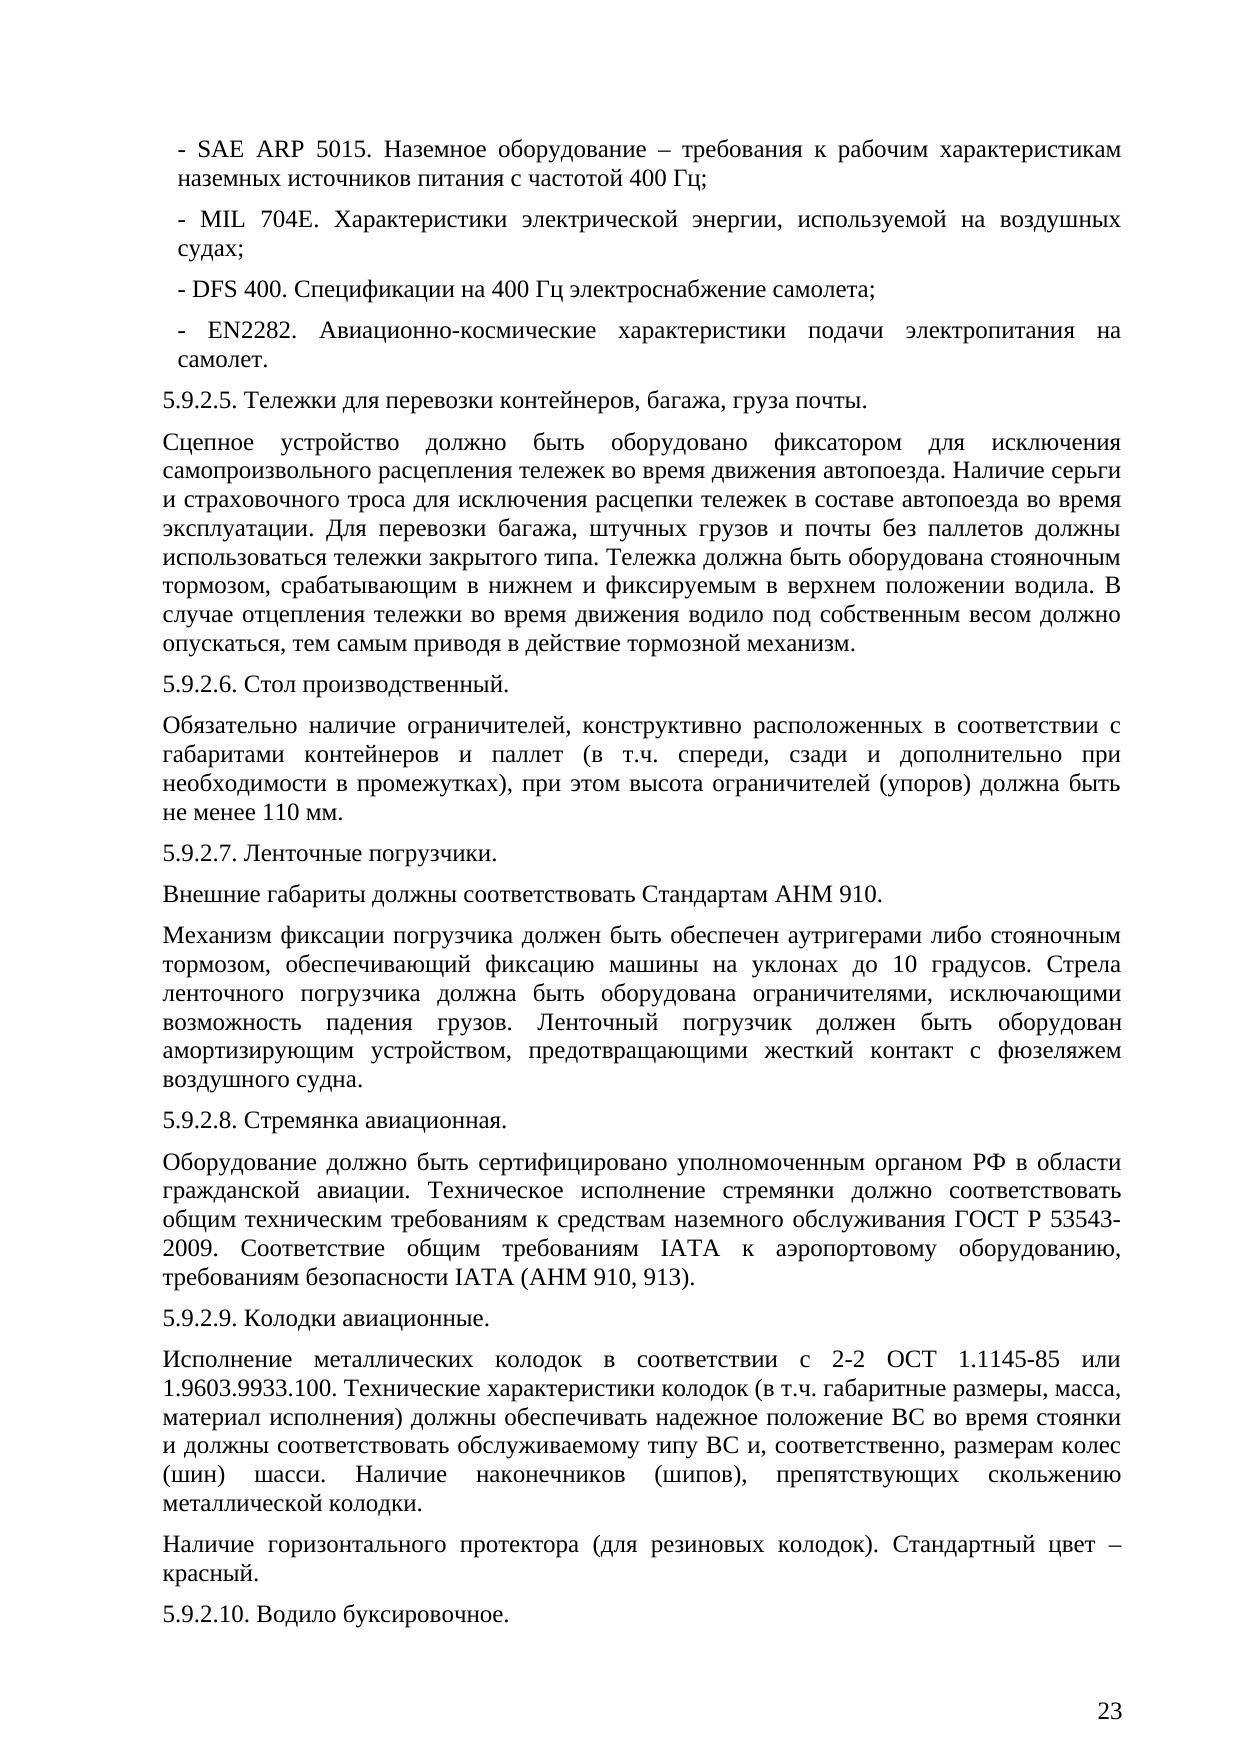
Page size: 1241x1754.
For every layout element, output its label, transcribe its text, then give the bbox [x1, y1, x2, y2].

text - MIL 704E. Характеристики электрической энергии, используемой на воздушных судах; [177, 204, 1122, 262]
text 5.9.2.10. Водило буксировочное. [162, 1599, 1122, 1628]
text - SAE ARP 5015. Наземное оборудование – требования к рабочим характеристикам наземных источников питания с частотой 400 Гц; [177, 134, 1122, 192]
text 5.9.2.5. Тележки для перевозки контейнеров, багажа, груза почты. [162, 385, 1122, 414]
text Наличие горизонтального протектора (для резиновых колодок). Стандартный цвет – красный. [162, 1529, 1122, 1587]
text - DFS 400. Спецификации на 400 Гц электроснабжение самолета; [177, 274, 1122, 303]
text Механизм фиксации погрузчика должен быть обеспечен аутригерами либо стояночным тормозом, обеспечивающий фиксацию машины на уклонах до 10 градусов. Стрела ленточного погрузчика должна быть оборудована ограничителями, исключающими возможность падения грузов. Ленточный погрузчик должен быть оборудован амортизирующим устройством, предотвращающими жесткий контакт с фюзеляжем воздушного судна. [162, 920, 1122, 1093]
text Оборудование должно быть сертифицировано уполномоченным органом РФ в области гражданской авиации. Техническое исполнение стремянки должно соответствовать общим техническим требованиям к средствам наземного обслуживания ГОСТ Р 53543-2009. Соответствие общим требованиям IATA к аэропортовому оборудованию, требованиям безопасности IATA (АНМ 910, 913). [162, 1147, 1122, 1290]
text Сцепное устройство должно быть оборудовано фиксатором для исключения самопроизвольного расцепления тележек во время движения автопоезда. Наличие серьги и страховочного троса для исключения расцепки тележек в составе автопоезда во время эксплуатации. Для перевозки багажа, штучных грузов и почты без паллетов должны использоваться тележки закрытого типа. Тележка должна быть оборудована стояночным тормозом, срабатывающим в нижнем и фиксируемым в верхнем положении водила. В случае отцепления тележки во время движения водило под собственным весом должно опускаться, тем самым приводя в действие тормозной механизм. [162, 427, 1122, 657]
text Исполнение металлических колодок в соответствии с 2-2 ОСТ 1.1145-85 или 1.9603.9933.100. Технические характеристики колодок (в т.ч. габаритные размеры, масса, материал исполнения) должны обеспечивать надежное положение ВС во время стоянки и должны соответствовать обслуживаемому типу ВС и, соответственно, размерам колес (шин) шасси. Наличие наконечников (шипов), препятствующих скольжению металлической колодки. [162, 1344, 1122, 1517]
text Внешние габариты должны соответствовать Стандартам AHM 910. [162, 879, 1122, 908]
text - EN2282. Авиационно-космические характеристики подачи электропитания на самолет. [177, 315, 1122, 373]
text 5.9.2.9. Колодки авиационные. [162, 1303, 1122, 1332]
text 5.9.2.7. Ленточные погрузчики. [162, 838, 1122, 867]
text 5.9.2.6. Стол производственный. [162, 669, 1122, 698]
text Обязательно наличие ограничителей, конструктивно расположенных в соответствии с габаритами контейнеров и паллет (в т.ч. спереди, сзади и дополнительно при необходимости в промежутках), при этом высота ограничителей (упоров) должна быть не менее 110 мм. [162, 710, 1122, 825]
text 5.9.2.8. Стремянка авиационная. [162, 1105, 1122, 1134]
